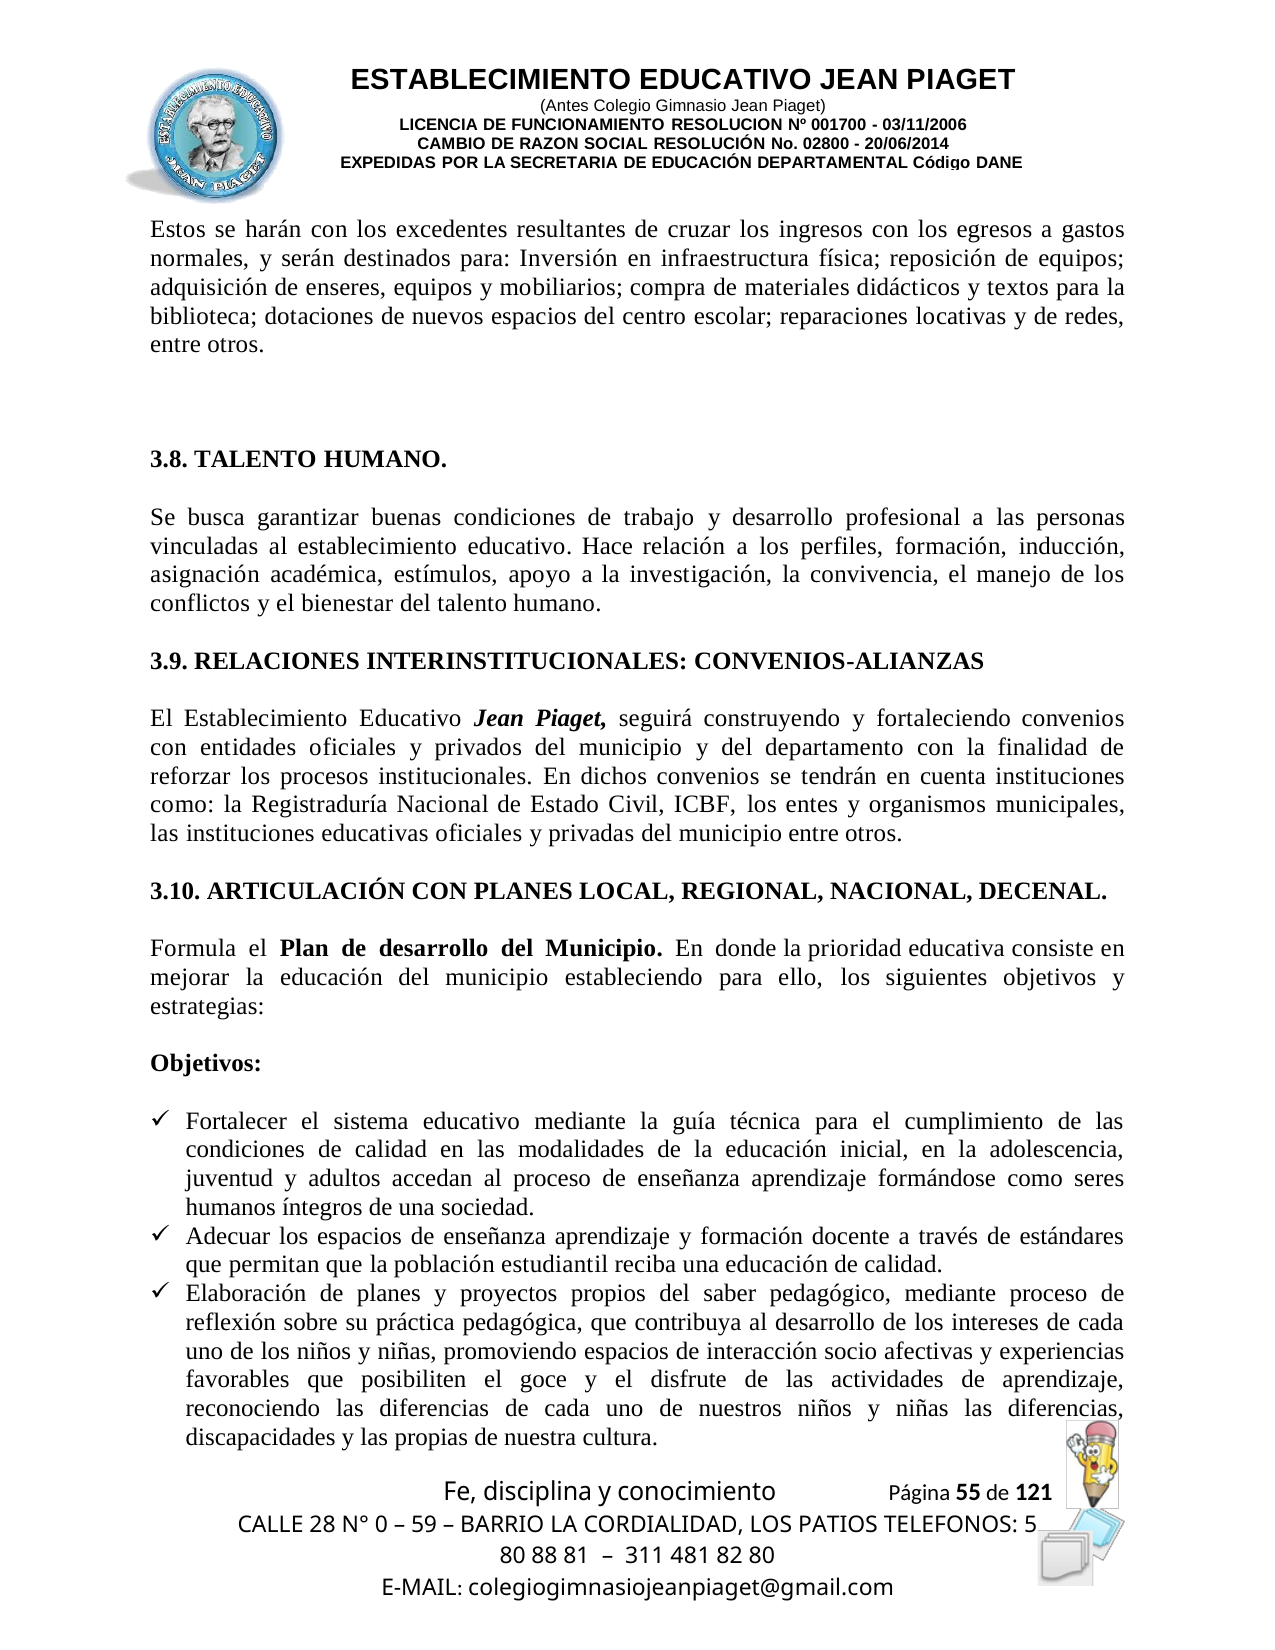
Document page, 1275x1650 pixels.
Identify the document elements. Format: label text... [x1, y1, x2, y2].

text 3.8. TALENTO HUMANO. [150, 444, 1125, 473]
text 3.10. ARTICULACIÓN CON PLANES LOCAL, REGIONAL, NACIONAL, DECENAL. [150, 876, 1125, 904]
text Se busca garantizar buenas condiciones de trabajo y desarrollo profesional a las personas vinculadas al establecimiento educativo. Hace relación a los perfiles, formación, inducción, asignación académica, estímulos, apoyo a la investigación, la convivencia, el manejo de los conflictos y el bienestar del talento humano. [150, 502, 1125, 617]
text Estos se harán con los excedentes resultantes de cruzar los ingresos con los egresos a gastos normales, y serán destinados para: Inversión en infraestructura física; reposición de equipos; adquisición de enseres, equipos y mobiliarios; compra de materiales didácticos y textos para la biblioteca; dotaciones de nuevos espacios del centro escolar; reparaciones locativas y de redes, entre otros. [150, 214, 1125, 358]
text Objetivos: [150, 1048, 1125, 1077]
list Fortalecer el sistema educativo mediante la guía técnica para el cumplimiento de las condiciones de calidad en las modalidades de la educación inicial, en la adolescencia, juventud y adultos accedan al proceso de enseñanza aprendizaje formándose como seres humanos íntegros de una sociedad. [150, 1106, 1125, 1221]
text El Establecimiento Educativo Jean Piaget, seguirá construyendo y fortaleciendo convenios con entidades oficiales y privados del municipio y del departamento con la finalidad de reforzar los procesos institucionales. En dichos convenios se tendrán en cuenta instituciones como: la Registraduría Nacional de Estado Civil, ICBF, los entes y organismos municipales, las instituciones educativas oficiales y privadas del municipio entre otros. [150, 703, 1125, 847]
list Elaboración de planes y proyectos propios del saber pedagógico, mediante proceso de reflexión sobre su práctica pedagógica, que contribuya al desarrollo de los intereses de cada uno de los niños y niñas, promoviendo espacios de interacción socio afectivas y experiencias favorables que posibiliten el goce y el disfrute de las actividades de aprendizaje, reconociendo las diferencias de cada uno de nuestros niños y niñas las diferencias, discapacidades y las propias de nuestra cultura. [150, 1278, 1125, 1451]
text 3.9. RELACIONES INTERINSTITUCIONALES: CONVENIOS-ALIANZAS [150, 646, 1125, 674]
list Adecuar los espacios de enseñanza aprendizaje y formación docente a través de estándares que permitan que la población estudiantil reciba una educación de calidad. [150, 1221, 1125, 1278]
picture [1037, 1451, 1125, 1586]
picture [125, 65, 286, 204]
text Formula el Plan de desarrollo del Municipio. En donde la prioridad educativa consiste en mejorar la educación del municipio estableciendo para ello, los siguientes objetivos y estrategias: [150, 933, 1125, 1019]
